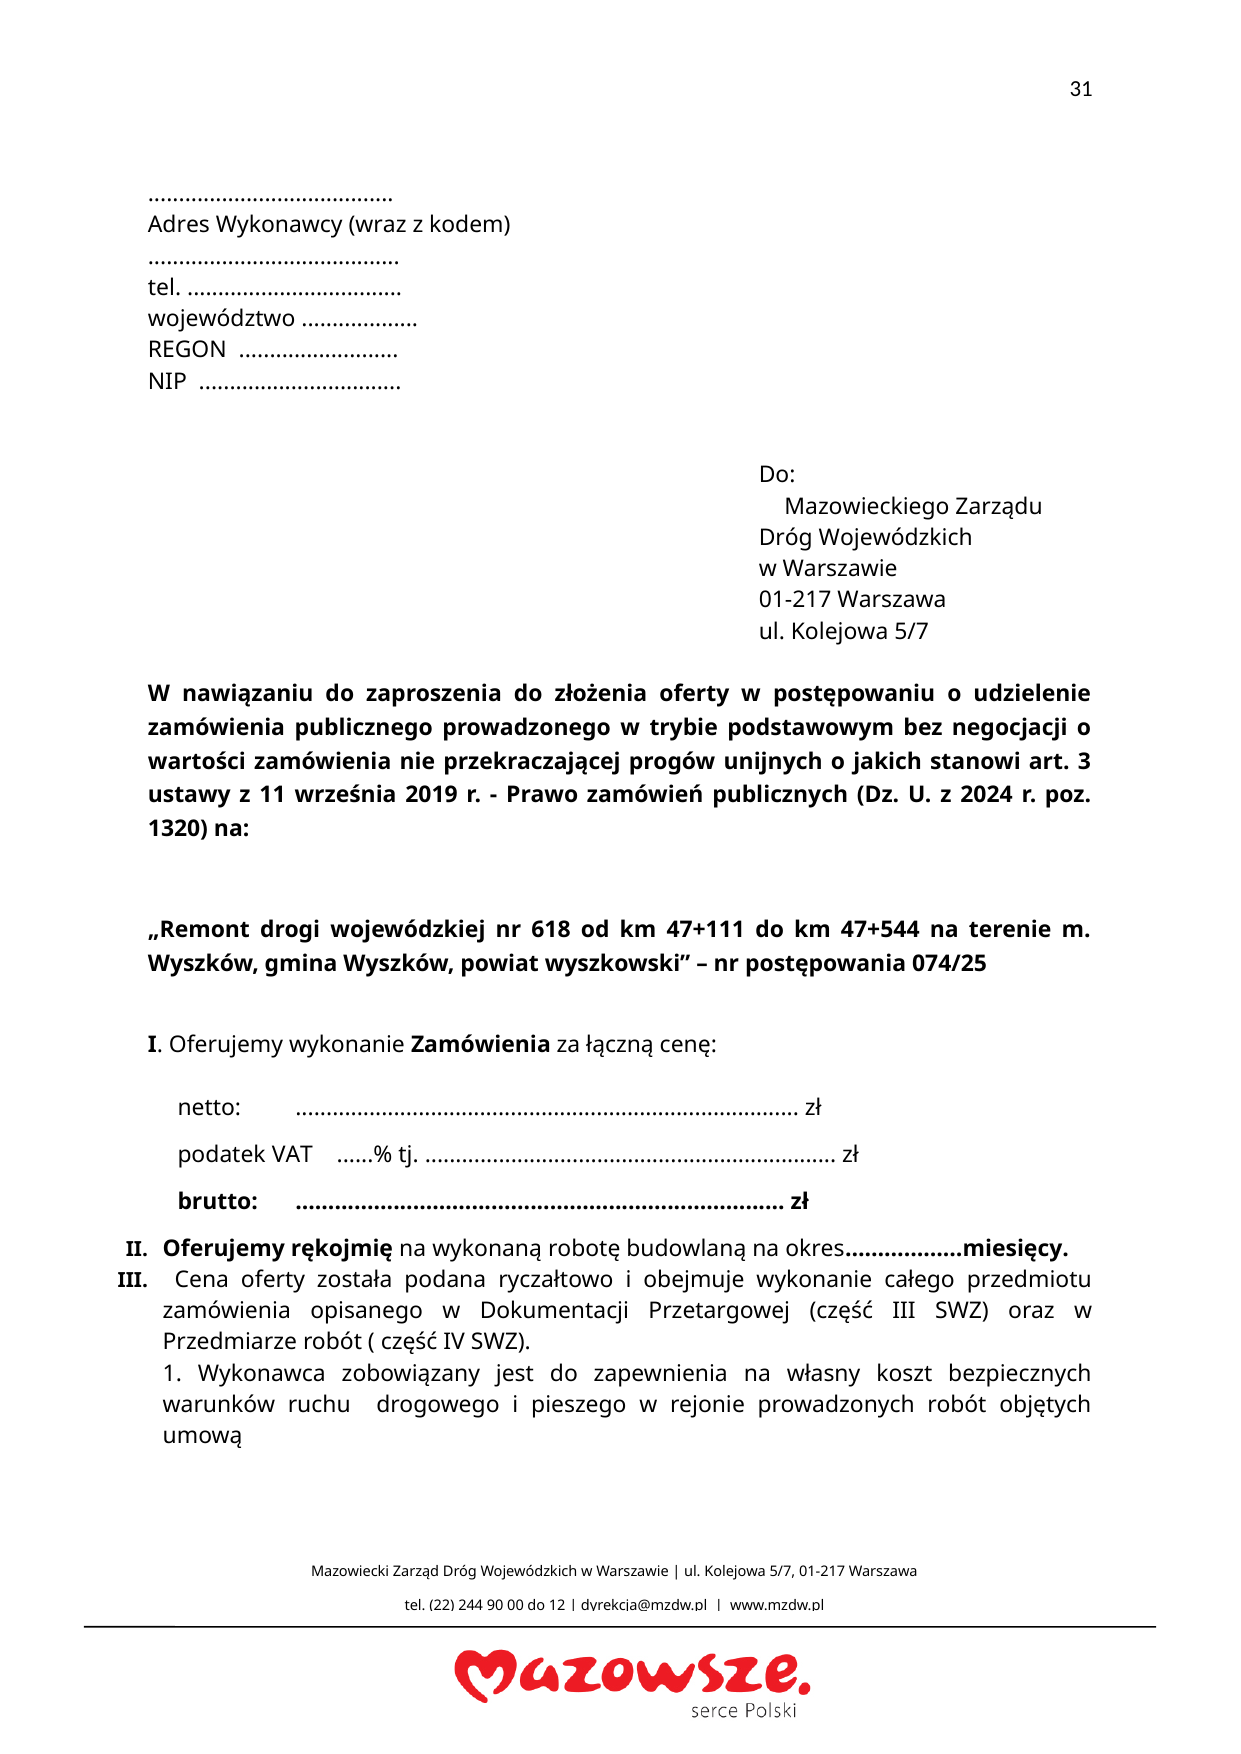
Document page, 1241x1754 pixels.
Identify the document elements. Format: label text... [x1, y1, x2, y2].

picture [0, 1608, 1241, 1754]
list Cena oferty została podana ryczałtowo i obejmuje wykonanie całego przedmiotu zamówienia opisanego w Dokumentacji Przetargowej (część III SWZ) oraz w Przedmiarze robót ( część IV SWZ). [148, 1263, 1092, 1357]
text NIP ................................. [148, 365, 1092, 396]
text Do: [177, 458, 1092, 490]
text 01-217 Warszawa [177, 583, 1092, 615]
text W nawiązaniu do zaproszenia do złożenia oferty w postępowaniu o udzielenie zamówienia publicznego prowadzonego w trybie podstawowym bez negocjacji o wartości zamówienia nie przekraczającej progów unijnych o jakich stanowi art. 3 ustawy z 11 września 2019 r. - Prawo zamówień publicznych (Dz. U. z 2024 r. poz. 1320) na: [148, 677, 1092, 843]
text REGON .......................... [148, 333, 1092, 365]
text ul. Kolejowa 5/7 [177, 615, 1092, 646]
text Mazowieckiego Zarządu [177, 490, 1092, 521]
text Dróg Wojewódzkich [177, 521, 1092, 552]
list Oferujemy rękojmię na wykonaną robotę budowlaną na okres………………miesięcy. [148, 1232, 1092, 1263]
text ........................................ [148, 177, 1092, 208]
text w Warszawie [177, 552, 1092, 583]
text województwo ................... [148, 302, 1092, 333]
text tel. ................................... [148, 271, 1092, 302]
text netto: .................................................................................. zł [177, 1091, 1092, 1122]
text „Remont drogi wojewódzkiej nr 618 od km 47+111 do km 47+544 na terenie m. Wyszków, gmina Wyszków, powiat wyszkowski” – nr postępowania 074/25 [148, 913, 1092, 978]
text brutto: ........................................................................... zł [177, 1185, 1092, 1216]
text ......................................... [148, 240, 1092, 271]
text Adres Wykonawcy (wraz z kodem) [148, 208, 1092, 240]
text podatek VAT ......% tj. ................................................................... zł [177, 1138, 1092, 1169]
text I. Oferujemy wykonanie Zamówienia za łączną cenę: [148, 1028, 1092, 1060]
